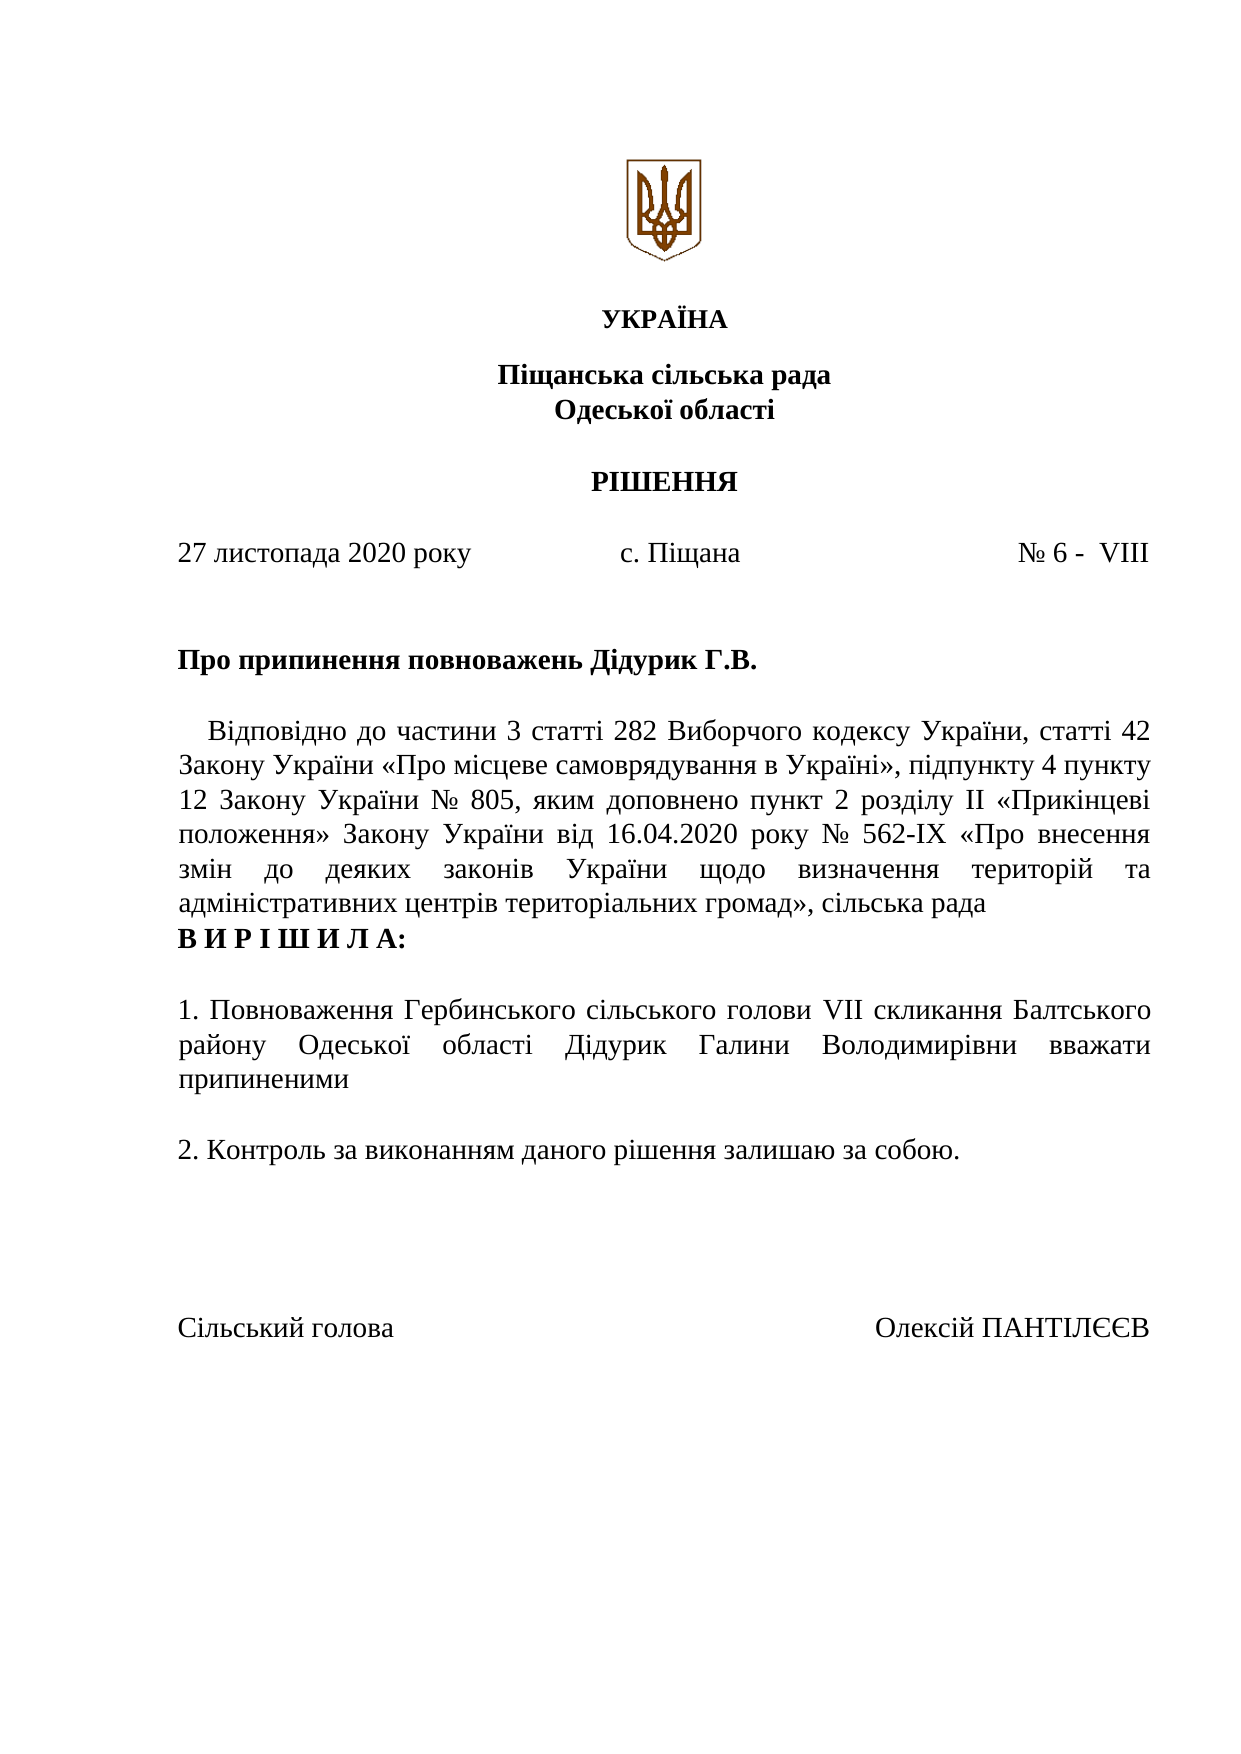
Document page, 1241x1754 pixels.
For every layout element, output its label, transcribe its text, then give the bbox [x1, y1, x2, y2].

text РІШЕННЯ [177, 464, 1152, 497]
text Одеської області [177, 392, 1152, 426]
text 2. Контроль за виконанням даного рішення залишаю за собою. [177, 1132, 1152, 1166]
text Піщанська сільська рада [177, 357, 1152, 390]
text Сільський голова Олексій ПАНТІЛЄЄВ [177, 1311, 1152, 1344]
text 27 листопада 2020 року с. Піщана № 6 - VІІІ [177, 535, 1152, 568]
text Про припинення повноважень Дідурик Г.В. [177, 642, 1152, 675]
text Відповідно до частини 3 статті 282 Виборчого кодексу України, статті 42 Закону України «Про місцеве самоврядування в Україні», підпункту 4 пункту 12 Закону України № 805, яким доповнено пункт 2 розділу ІІ «Прикінцеві положення» Закону України від 16.04.2020 року № 562-ІХ «Про внесення змін до деяких законів України щодо визначення територій та адміністративних центрів територіальних громад», сільська рада [177, 713, 1152, 919]
picture [620, 153, 709, 267]
text В И Р І Ш И Л А: [177, 921, 1152, 954]
text УКРАЇНА [177, 303, 1152, 334]
text 1. Повноваження Гербинського сільського голови VІІ скликання Балтського району Одеської області Дідурик Галини Володимирівни вважати припиненими [177, 992, 1152, 1095]
